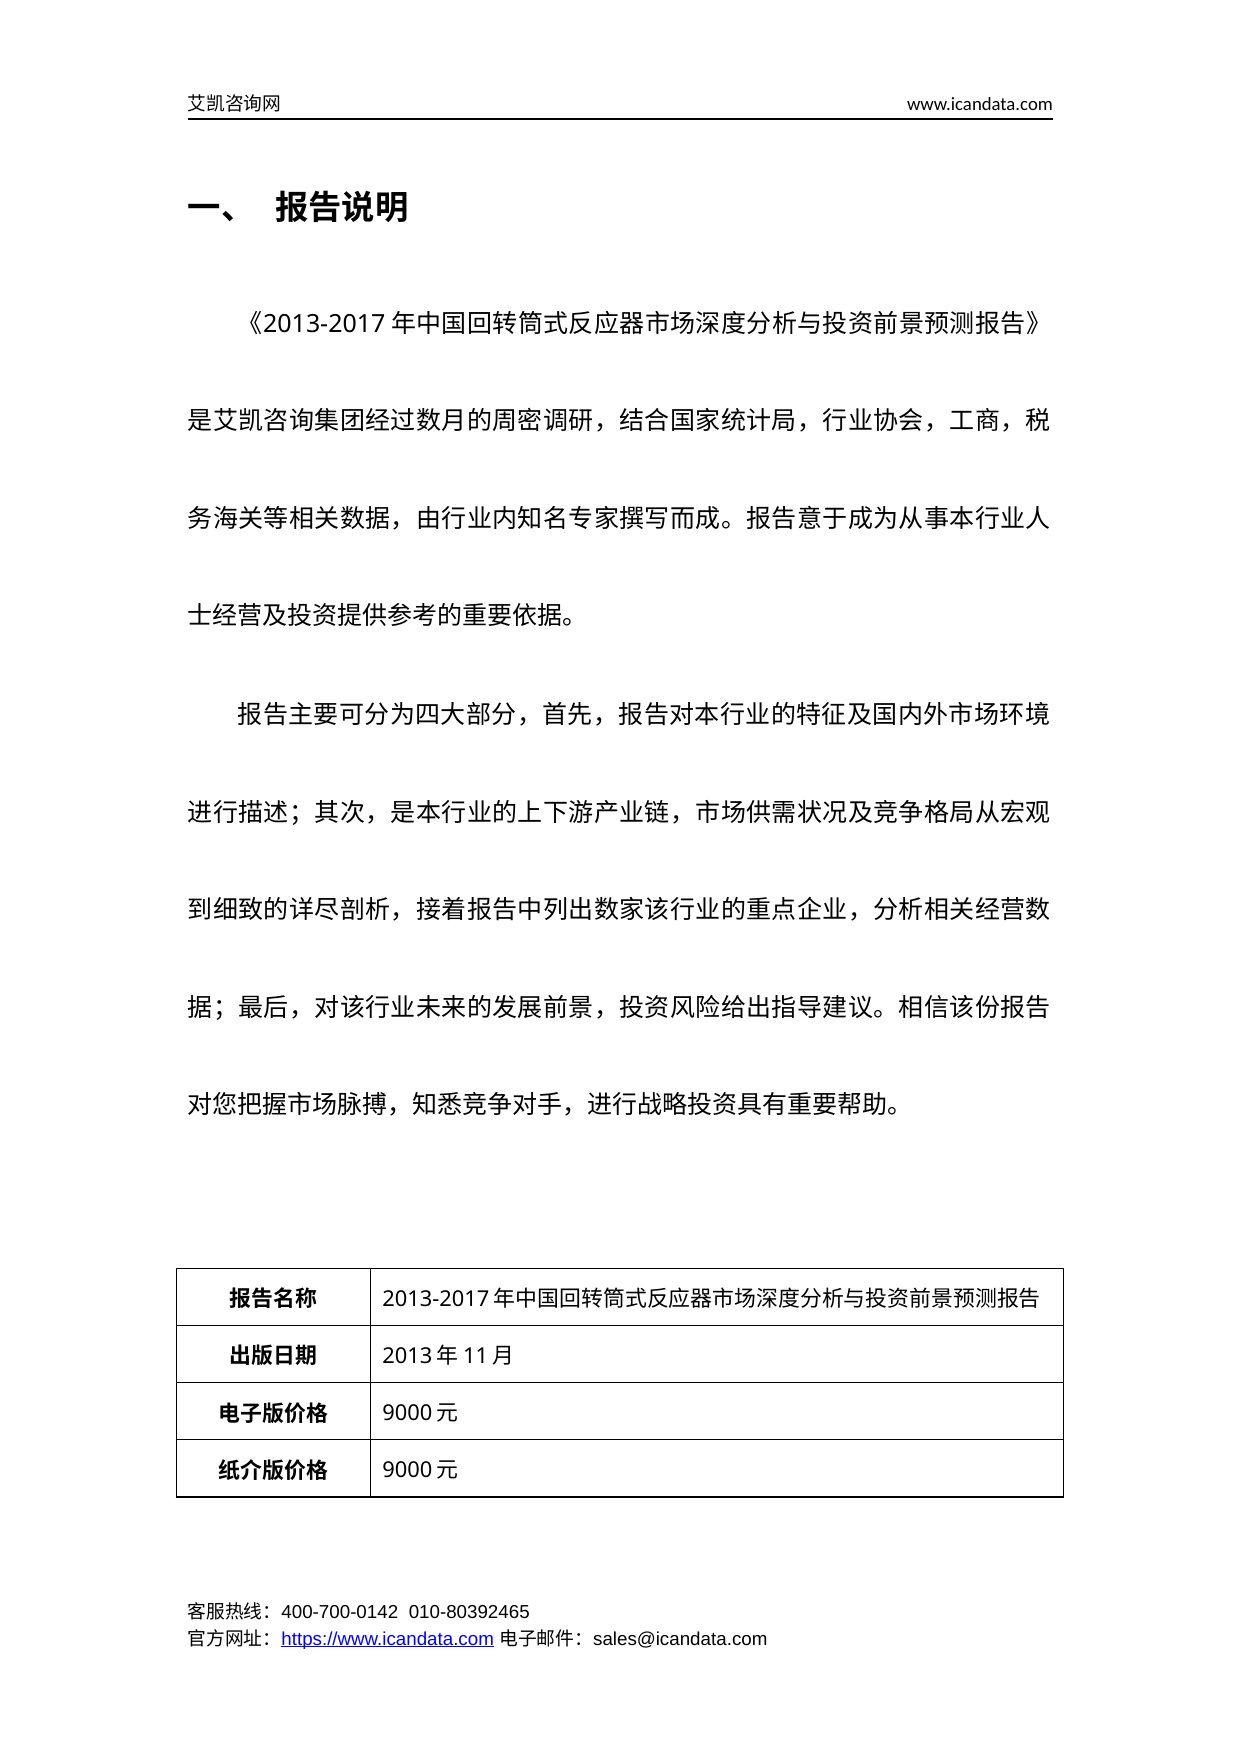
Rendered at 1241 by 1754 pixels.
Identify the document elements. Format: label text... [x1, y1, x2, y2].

table_cell 电子版价格 [177, 1383, 370, 1439]
table_cell 出版日期 [177, 1326, 370, 1382]
table_cell 9000元 [371, 1383, 1063, 1439]
table_cell 9000元 [371, 1440, 1063, 1496]
table_header 2013-2017年中国回转筒式反应器市场深度分析与投资前景预测报告 [371, 1269, 1063, 1325]
subtitle 报告说明 [187, 172, 1053, 237]
table_header 报告名称 [177, 1269, 370, 1325]
text 报告主要可分为四大部分，首先，报告对本行业的特征及国内外市场环境进行描述；其次，是本行业的上下游产业链，市场供需状况及竞争格局从宏观到细致的详尽剖析，接着报告中列出数家该行业的重点企业，分析相关经营数据；最后，对该行业未来的发展前景，投资风险给出指导建议。相信该份报告对您把握市场脉搏，知悉竞争对手，进行战略投资具有重要帮助。 [187, 681, 1053, 1136]
text 《2013-2017年中国回转筒式反应器市场深度分析与投资前景预测报告》是艾凯咨询集团经过数月的周密调研，结合国家统计局，行业协会，工商，税务海关等相关数据，由行业内知名专家撰写而成。报告意于成为从事本行业人士经营及投资提供参考的重要依据。 [187, 289, 1053, 646]
table_cell 2013年11月 [371, 1326, 1063, 1382]
table_cell 纸介版价格 [177, 1440, 370, 1496]
